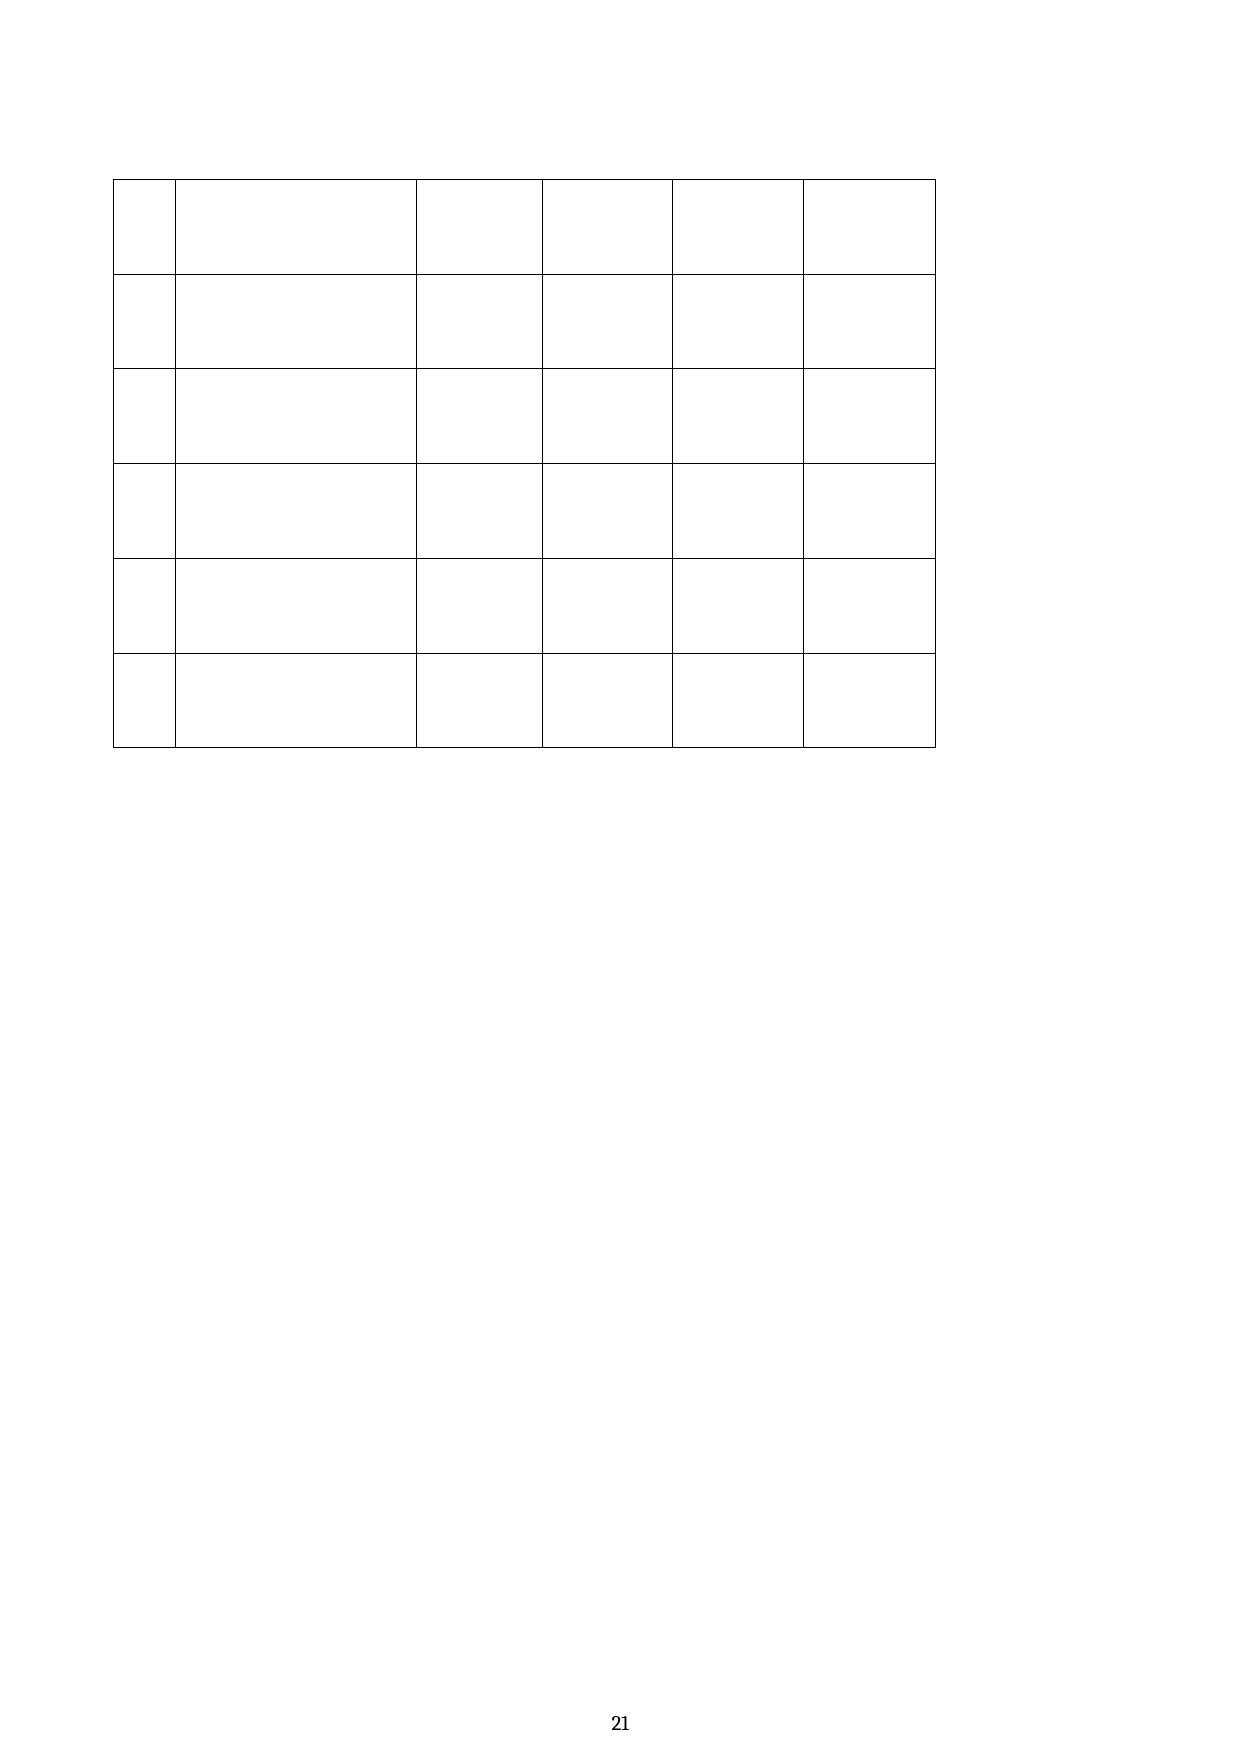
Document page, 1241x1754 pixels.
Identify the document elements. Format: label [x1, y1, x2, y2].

table_cell [176, 369, 416, 463]
table_cell [543, 464, 672, 558]
table_cell [673, 180, 803, 274]
table_cell [417, 180, 542, 274]
table_cell [543, 369, 672, 463]
table_cell [673, 275, 803, 368]
table_cell [417, 654, 542, 747]
table_cell [114, 369, 175, 463]
table_cell [114, 180, 175, 274]
table_cell [673, 559, 803, 652]
table_cell [673, 654, 803, 747]
table_cell [114, 464, 175, 558]
table_cell [417, 464, 542, 558]
table_cell [417, 559, 542, 652]
table_cell [804, 654, 935, 747]
table_cell [804, 275, 935, 368]
table_cell [176, 464, 416, 558]
table_cell [176, 180, 416, 274]
table_cell [114, 559, 175, 652]
table_cell [804, 559, 935, 652]
table_cell [176, 559, 416, 652]
table_cell [417, 369, 542, 463]
table_cell [543, 275, 672, 368]
table_cell [543, 180, 672, 274]
table_cell [804, 369, 935, 463]
table_cell [673, 464, 803, 558]
table_cell [804, 464, 935, 558]
table_cell [114, 654, 175, 747]
table_cell [176, 275, 416, 368]
table_cell [176, 654, 416, 747]
table_cell [417, 275, 542, 368]
table_cell [114, 275, 175, 368]
table_cell [543, 654, 672, 747]
table_cell [543, 559, 672, 652]
table_cell [804, 180, 935, 274]
table_cell [673, 369, 803, 463]
